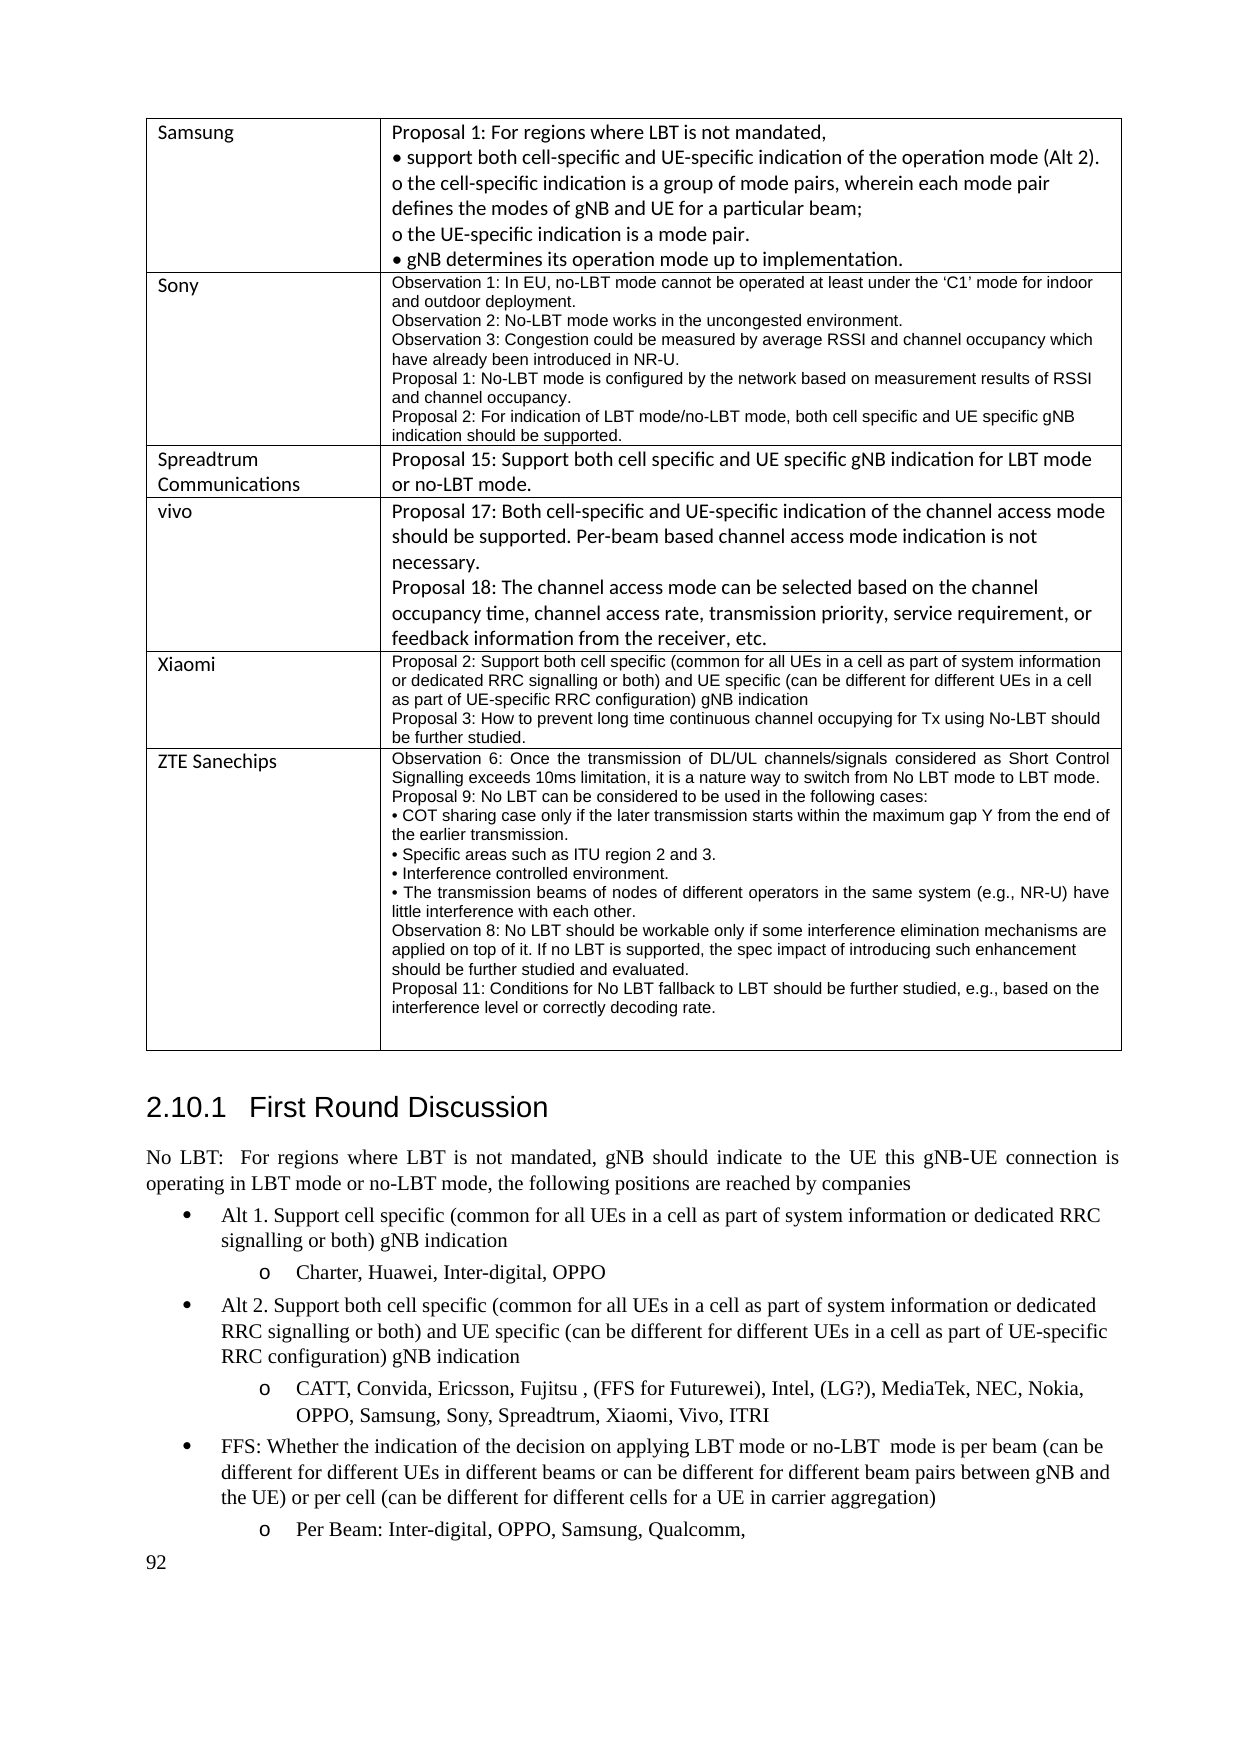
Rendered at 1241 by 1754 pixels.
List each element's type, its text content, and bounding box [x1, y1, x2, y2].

table_cell Proposal 15: Support both cell specific and UE specific gNB indication for LBT mode or no-LBT mode. [381, 446, 1121, 497]
table_cell Proposal 2: Support both cell specific (common for all UEs in a cell as part of system information or dedicated RRC signalling or both) and UE specific (can be different for different UEs in a cell as part of UE-specific RRC configuration) gNB indication Proposal 3: How to prevent long time continuous channel occupying for Tx using No-LBT should be further studied. [381, 652, 1121, 747]
subtitle First Round Discussion [146, 1090, 1122, 1123]
table_cell Spreadtrum Communications [147, 446, 380, 497]
list Charter, Huawei, Inter-digital, OPPO [258, 1260, 1122, 1286]
table_cell Proposal 17: Both cell-specific and UE-specific indication of the channel access mode should be supported. Per-beam based channel access mode indication is not necessary. Proposal 18: The channel access mode can be selected based on the channel occupancy time, channel access rate, transmission priority, service requirement, or feedback information from the receiver, etc. [381, 498, 1121, 651]
table_cell Observation 6: Once the transmission of DL/UL channels/signals considered as Short Control Signalling exceeds 10ms limitation, it is a nature way to switch from No LBT mode to LBT mode. Proposal 9: No LBT can be considered to be used in the following cases: • COT sharing case only if the later transmission starts within the maximum gap Y from the end of the earlier transmission. • Specific areas such as ITU region 2 and 3. • Interference controlled environment. • The transmission beams of nodes of different operators in the same system (e.g., NR-U) have little interference with each other. Observation 8: No LBT should be workable only if some interference elimination mechanisms are applied on top of it. If no LBT is supported, the spec impact of introducing such enhancement should be further studied and evaluated. Proposal 11: Conditions for No LBT fallback to LBT should be further studied, e.g., based on the interference level or correctly decoding rate. [381, 749, 1121, 1050]
table_cell Xiaomi [147, 652, 380, 747]
table_cell Proposal 1: For regions where LBT is not mandated, • support both cell-specific and UE-specific indication of the operation mode (Alt 2). o the cell-specific indication is a group of mode pairs, wherein each mode pair defines the modes of gNB and UE for a particular beam; o the UE-specific indication is a mode pair. • gNB determines its operation mode up to implementation. [381, 119, 1121, 272]
text No LBT: For regions where LBT is not mandated, gNB should indicate to the UE this gNB-UE connection is operating in LBT mode or no-LBT mode, the following positions are reached by companies [146, 1144, 1122, 1194]
table_cell ZTE Sanechips [147, 749, 380, 1050]
list Alt 1. Support cell specific (common for all UEs in a cell as part of system information or dedicated RRC signalling or both) gNB indication [183, 1203, 1122, 1252]
table_cell Sony [147, 273, 380, 445]
list Alt 2. Support both cell specific (common for all UEs in a cell as part of system information or dedicated RRC signalling or both) and UE specific (can be different for different UEs in a cell as part of UE-specific RRC configuration) gNB indication [183, 1293, 1122, 1368]
list CATT, Convida, Ericsson, Fujitsu , (FFS for Futurewei), Intel, (LG?), MediaTek, NEC, Nokia, OPPO, Samsung, Sony, Spreadtrum, Xiaomi, Vivo, ITRI [258, 1376, 1122, 1427]
list Per Beam: Inter-digital, OPPO, Samsung, Qualcomm, [258, 1517, 1122, 1543]
list FFS: Whether the indication of the decision on applying LBT mode or no-LBT mode is per beam (can be different for different UEs in different beams or can be different for different beam pairs between gNB and the UE) or per cell (can be different for different cells for a UE in carrier aggregation) [183, 1434, 1122, 1509]
table_cell Samsung [147, 119, 380, 272]
table_cell vivo [147, 498, 380, 651]
table_cell Observation 1: In EU, no-LBT mode cannot be operated at least under the ‘C1’ mode for indoor and outdoor deployment. Observation 2: No-LBT mode works in the uncongested environment. Observation 3: Congestion could be measured by average RSSI and channel occupancy which have already been introduced in NR-U. Proposal 1: No-LBT mode is configured by the network based on measurement results of RSSI and channel occupancy. Proposal 2: For indication of LBT mode/no-LBT mode, both cell specific and UE specific gNB indication should be supported. [381, 273, 1121, 445]
